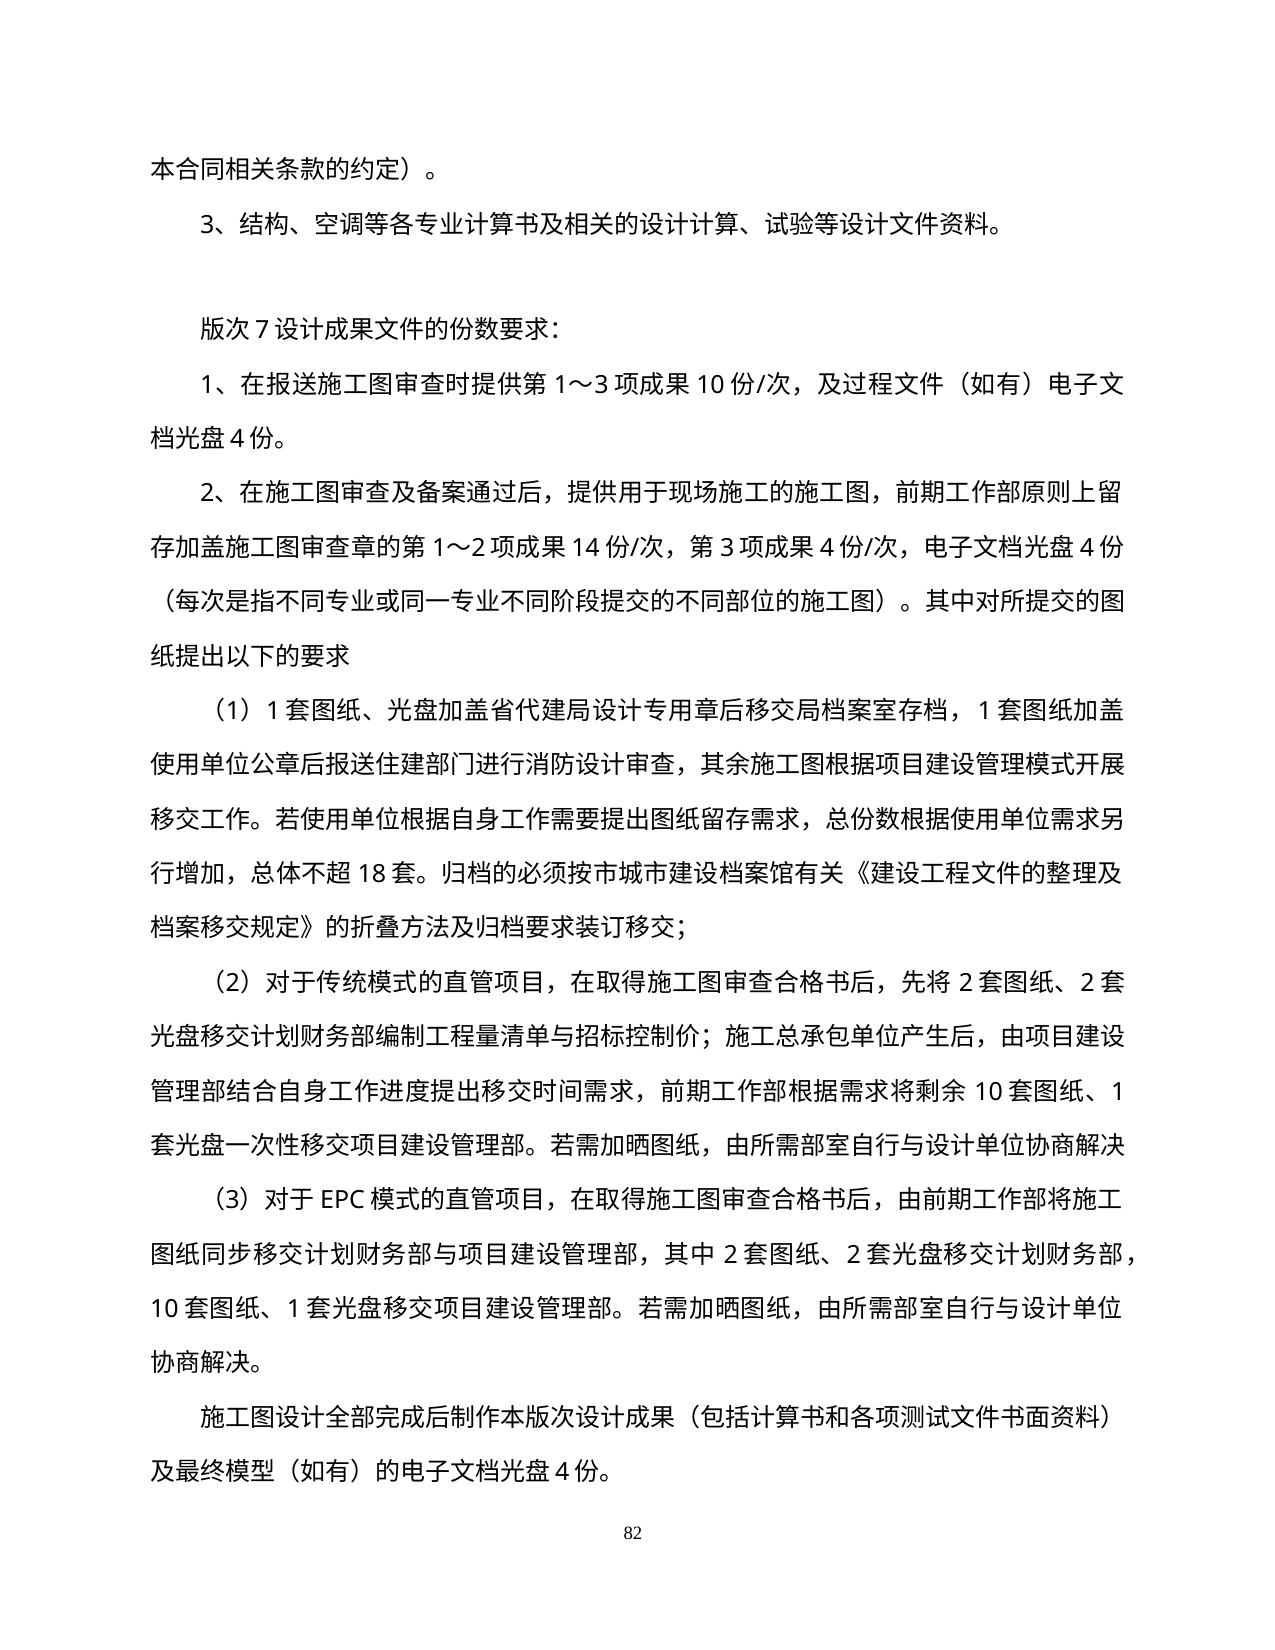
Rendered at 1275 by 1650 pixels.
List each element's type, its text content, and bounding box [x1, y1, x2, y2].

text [150, 150, 1125, 186]
text 施工图设计全部完成后制作本版次设计成果（包括计算书和各项测试文件书面资料）及最终模型（如有）的电子文档光盘4份。 [150, 1397, 1125, 1488]
text （2）对于传统模式的直管项目，在取得施工图审查合格书后，先将2套图纸、2套光盘移交计划财务部编制工程量清单与招标控制价；施工总承包单位产生后，由项目建设管理部结合自身工作进度提出移交时间需求，前期工作部根据需求将剩余10套图纸、1套光盘一次性移交项目建设管理部。若需加晒图纸，由所需部室自行与设计单位协商解决 [150, 962, 1125, 1162]
text 2、在施工图审查及备案通过后，提供用于现场施工的施工图，前期工作部原则上留存加盖施工图审查章的第1～2项成果14份/次，第3项成果4份/次，电子文档光盘4份（每次是指不同专业或同一专业不同阶段提交的不同部位的施工图）。其中对所提交的图纸提出以下的要求 [150, 473, 1125, 672]
text 版次7设计成果文件的份数要求： [150, 310, 1125, 346]
text （3）对于EPC模式的直管项目，在取得施工图审查合格书后，由前期工作部将施工图纸同步移交计划财务部与项目建设管理部，其中2套图纸、2套光盘移交计划财务部，10套图纸、1套光盘移交项目建设管理部。若需加晒图纸，由所需部室自行与设计单位协商解决。 [150, 1180, 1125, 1379]
text 3、结构、空调等各专业计算书及相关的设计计算、试验等设计文件资料。 [150, 204, 1125, 241]
text 1、在报送施工图审查时提供第1～3项成果10份/次，及过程文件（如有）电子文档光盘4份。 [150, 364, 1125, 455]
text （1）1套图纸、光盘加盖省代建局设计专用章后移交局档案室存档，1套图纸加盖使用单位公章后报送住建部门进行消防设计审查，其余施工图根据项目建设管理模式开展移交工作。若使用单位根据自身工作需要提出图纸留存需求，总份数根据使用单位需求另行增加，总体不超18套。归档的必须按市城市建设档案馆有关《建设工程文件的整理及档案移交规定》的折叠方法及归档要求装订移交； [150, 690, 1125, 944]
